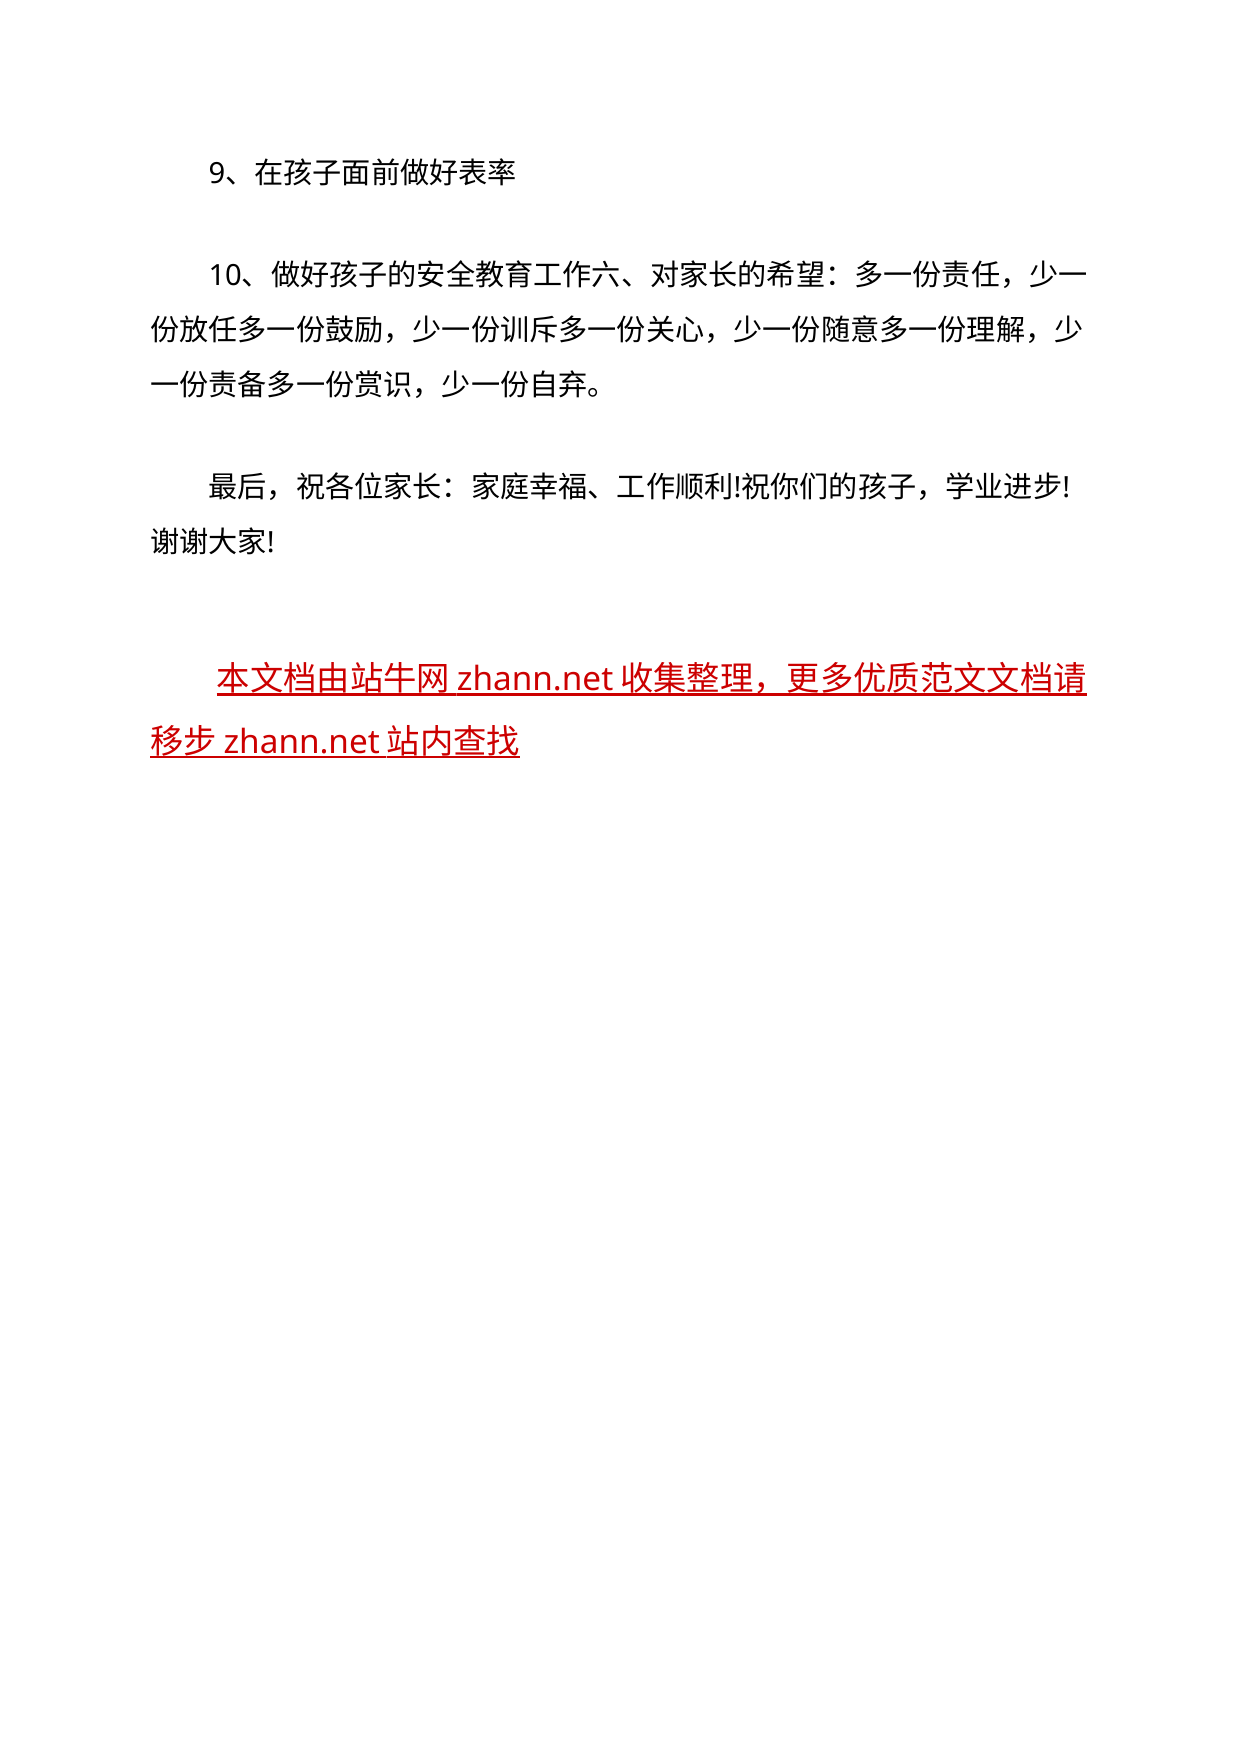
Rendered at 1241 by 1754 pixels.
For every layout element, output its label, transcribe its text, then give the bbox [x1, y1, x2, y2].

text 本文档由站牛网zhann.net收集整理，更多优质范文文档请移步zhann.net站内查找 [150, 652, 1090, 763]
text 10、做好孩子的安全教育工作六、对家长的希望：多一份责任，少一份放任多一份鼓励，少一份训斥多一份关心，少一份随意多一份理解，少一份责备多一份赏识，少一份自弃。 [150, 252, 1090, 404]
text 9、在孩子面前做好表率 [150, 150, 1090, 192]
text 最后，祝各位家长：家庭幸福、工作顺利!祝你们的孩子，学业进步!谢谢大家! [150, 464, 1090, 561]
